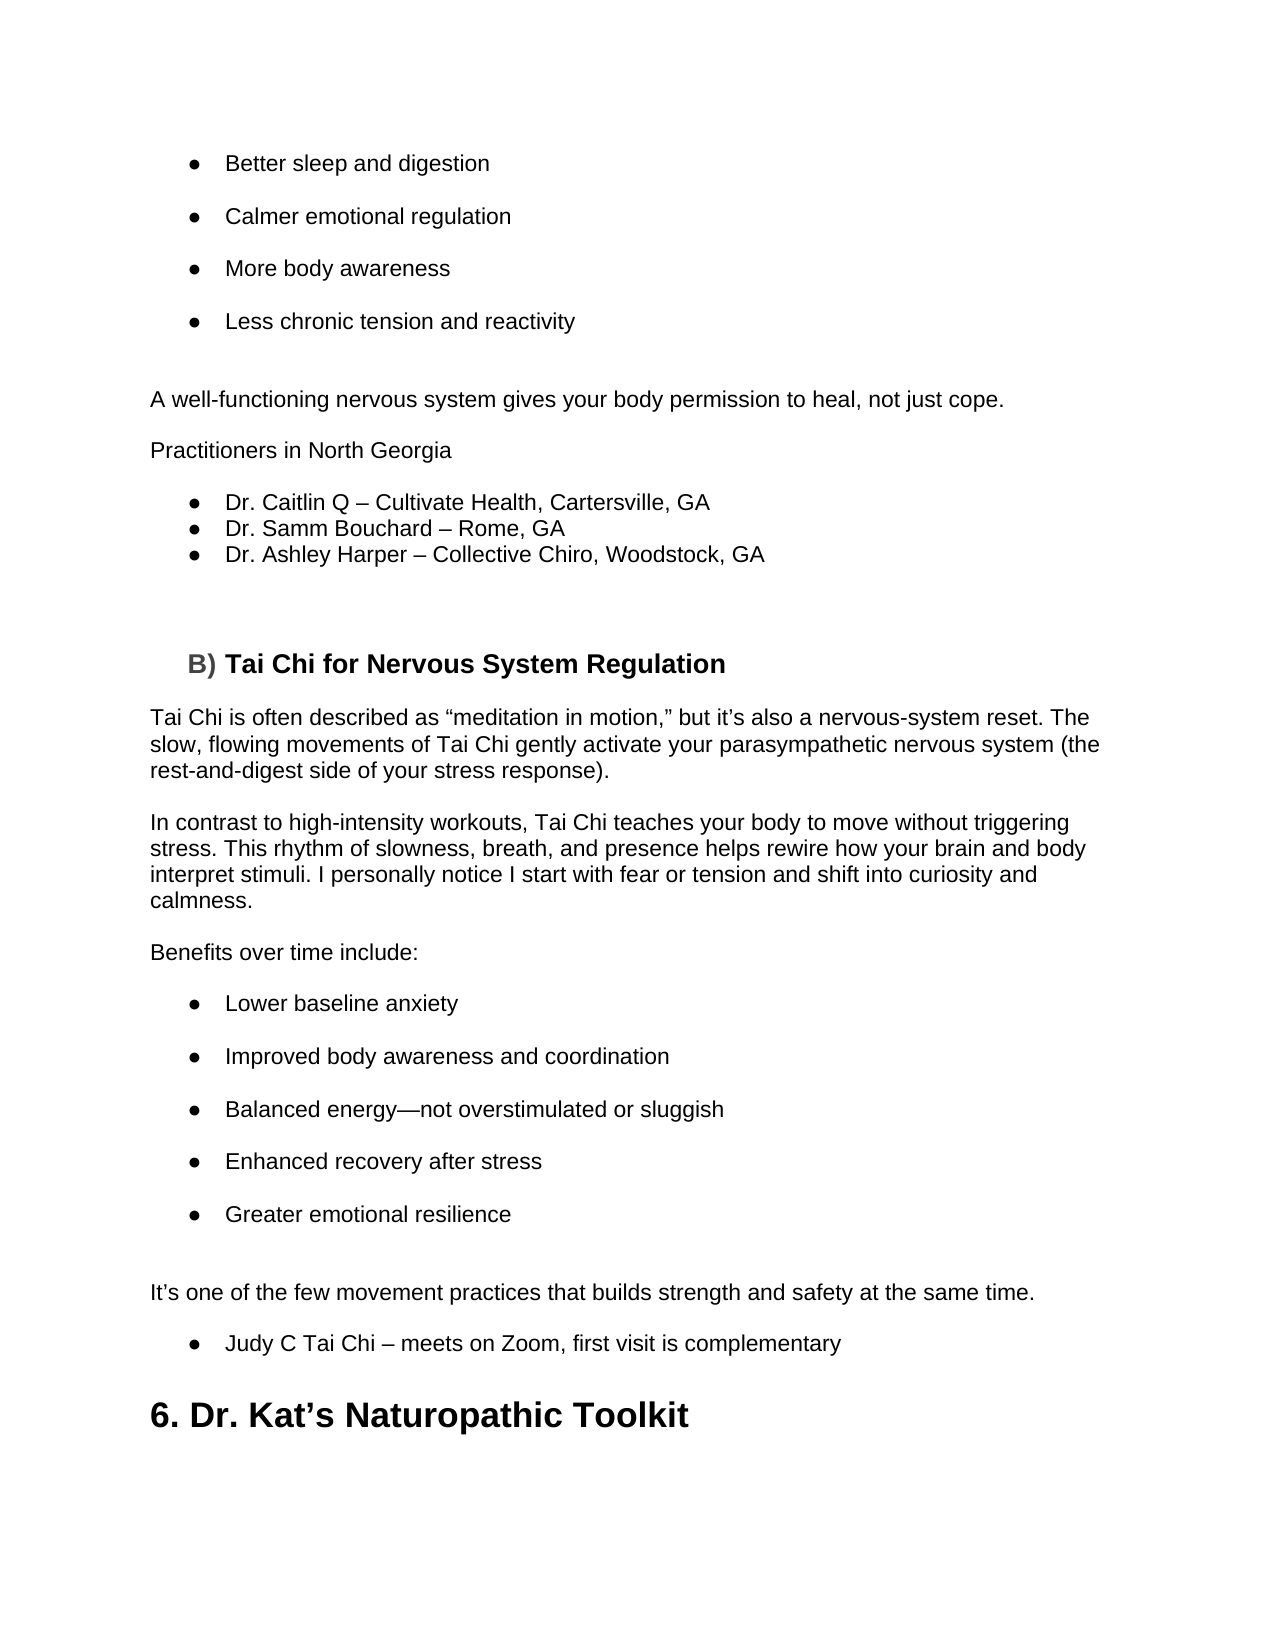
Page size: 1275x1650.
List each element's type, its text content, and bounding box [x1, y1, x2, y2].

list Better sleep and digestion [187, 150, 1125, 203]
list More body awareness [187, 255, 1125, 308]
text Tai Chi is often described as “meditation in motion,” but it’s also a nervous-system reset. The slow, flowing movements of Tai Chi gently activate your parasympathetic nervous system (the rest-and-digest side of your stress response). [150, 704, 1125, 783]
list Dr. Samm Bouchard – Rome, GA [187, 515, 1125, 541]
text Benefits over time include: [150, 939, 1125, 965]
text In contrast to high-intensity workouts, Tai Chi teaches your body to move without triggering stress. This rhythm of slowness, breath, and presence helps rewire how your brain and body interpret stimuli. I personally notice I start with fear or tension and shift into curiosity and calmness. [150, 808, 1125, 914]
list Improved body awareness and coordination [187, 1043, 1125, 1096]
list Dr. Ashley Harper – Collective Chiro, Woodstock, GA [187, 541, 1125, 568]
list Lower baseline anxiety [187, 990, 1125, 1043]
list Judy C Tai Chi – meets on Zoom, first visit is complementary [187, 1330, 1125, 1356]
text A well-functioning nervous system gives your body permission to heal, not just cope. [150, 386, 1125, 412]
list Enhanced recovery after stress [187, 1148, 1125, 1201]
text Practitioners in North Georgia [150, 437, 1125, 463]
list Less chronic tension and reactivity [187, 308, 1125, 361]
subtitle 6. Dr. Kat’s Naturopathic Toolkit [150, 1394, 1125, 1435]
subtitle Tai Chi for Nervous System Regulation [187, 648, 1125, 679]
list Balanced energy—not overstimulated or sluggish [187, 1096, 1125, 1148]
list Dr. Caitlin Q – Cultivate Health, Cartersville, GA [187, 488, 1125, 515]
text It’s one of the few movement practices that builds strength and safety at the same time. [150, 1279, 1125, 1305]
list Calmer emotional regulation [187, 203, 1125, 255]
list Greater emotional resilience [187, 1201, 1125, 1254]
